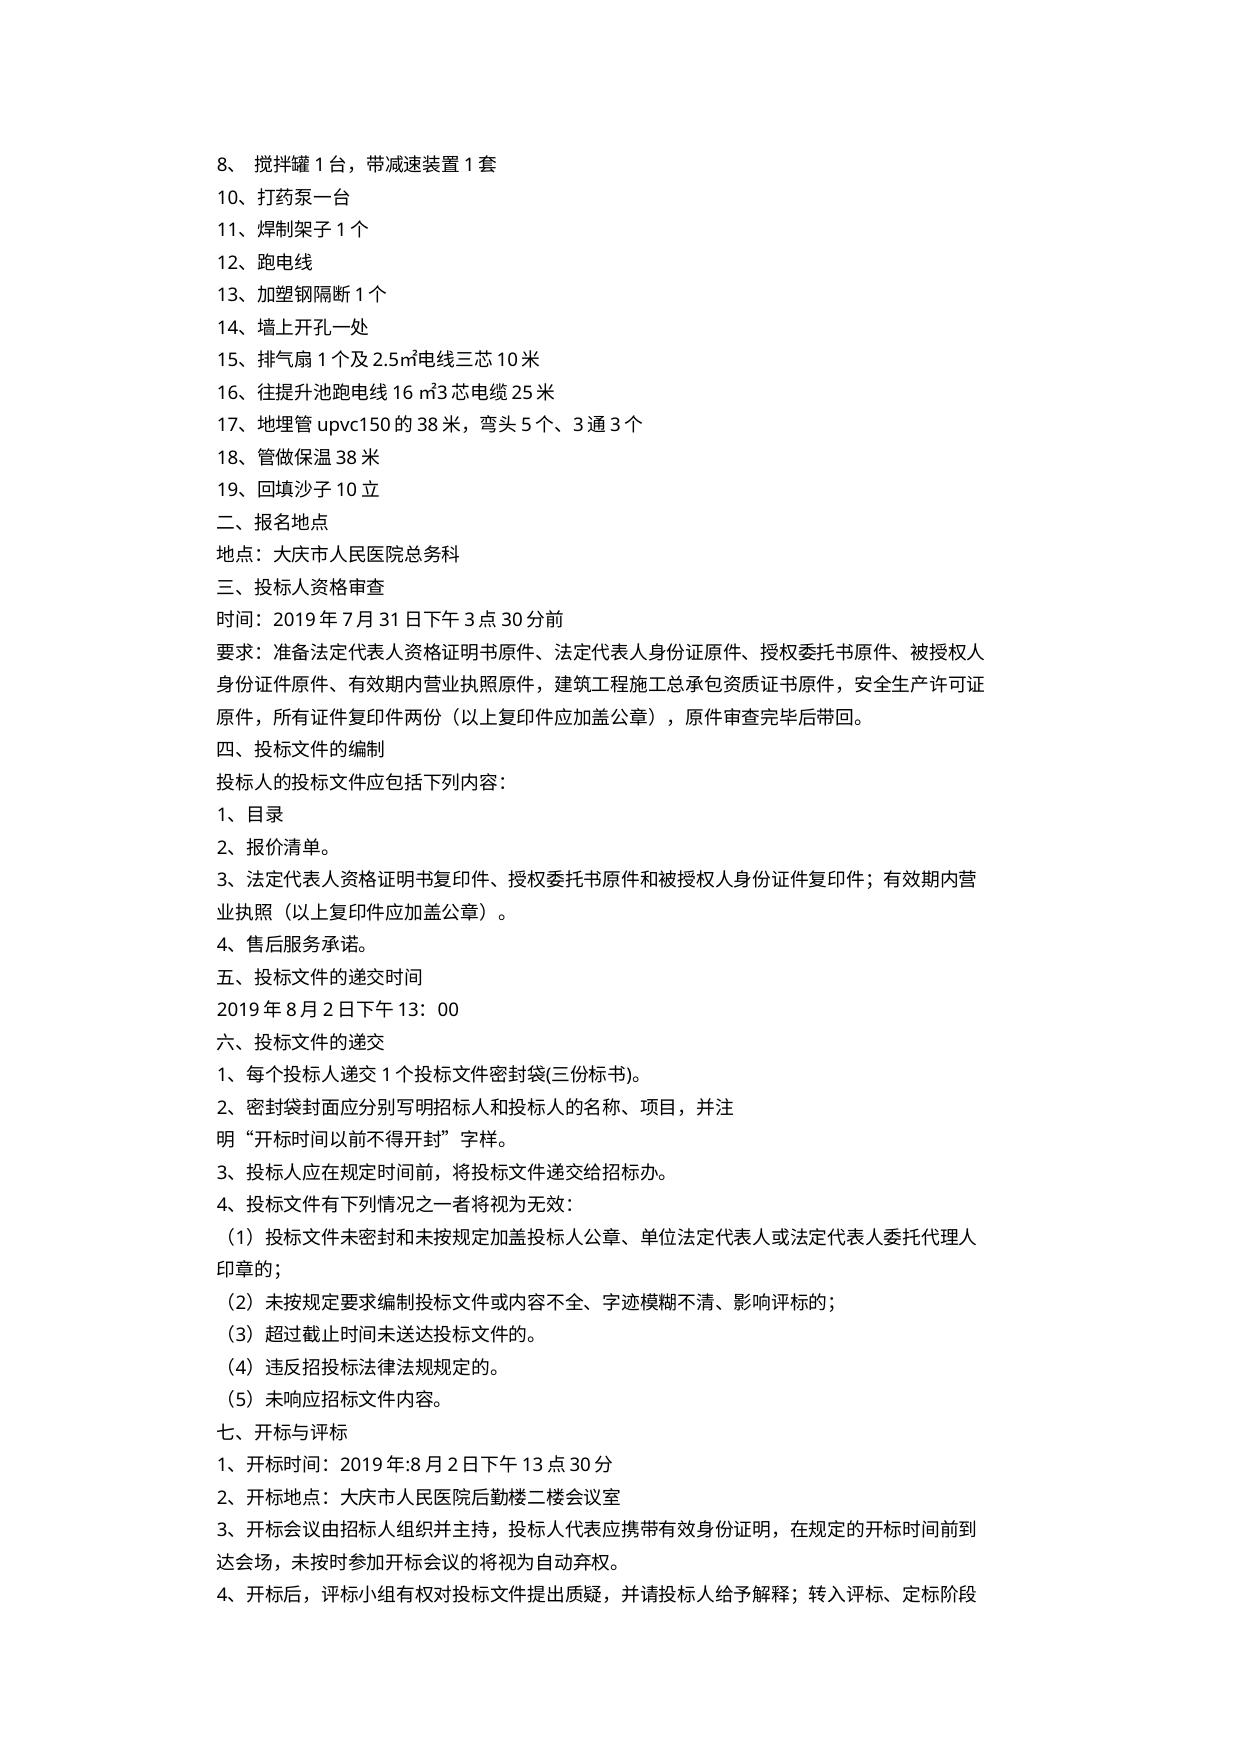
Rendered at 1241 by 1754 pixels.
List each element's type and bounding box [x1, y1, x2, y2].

table_header [214, 144, 1027, 1613]
